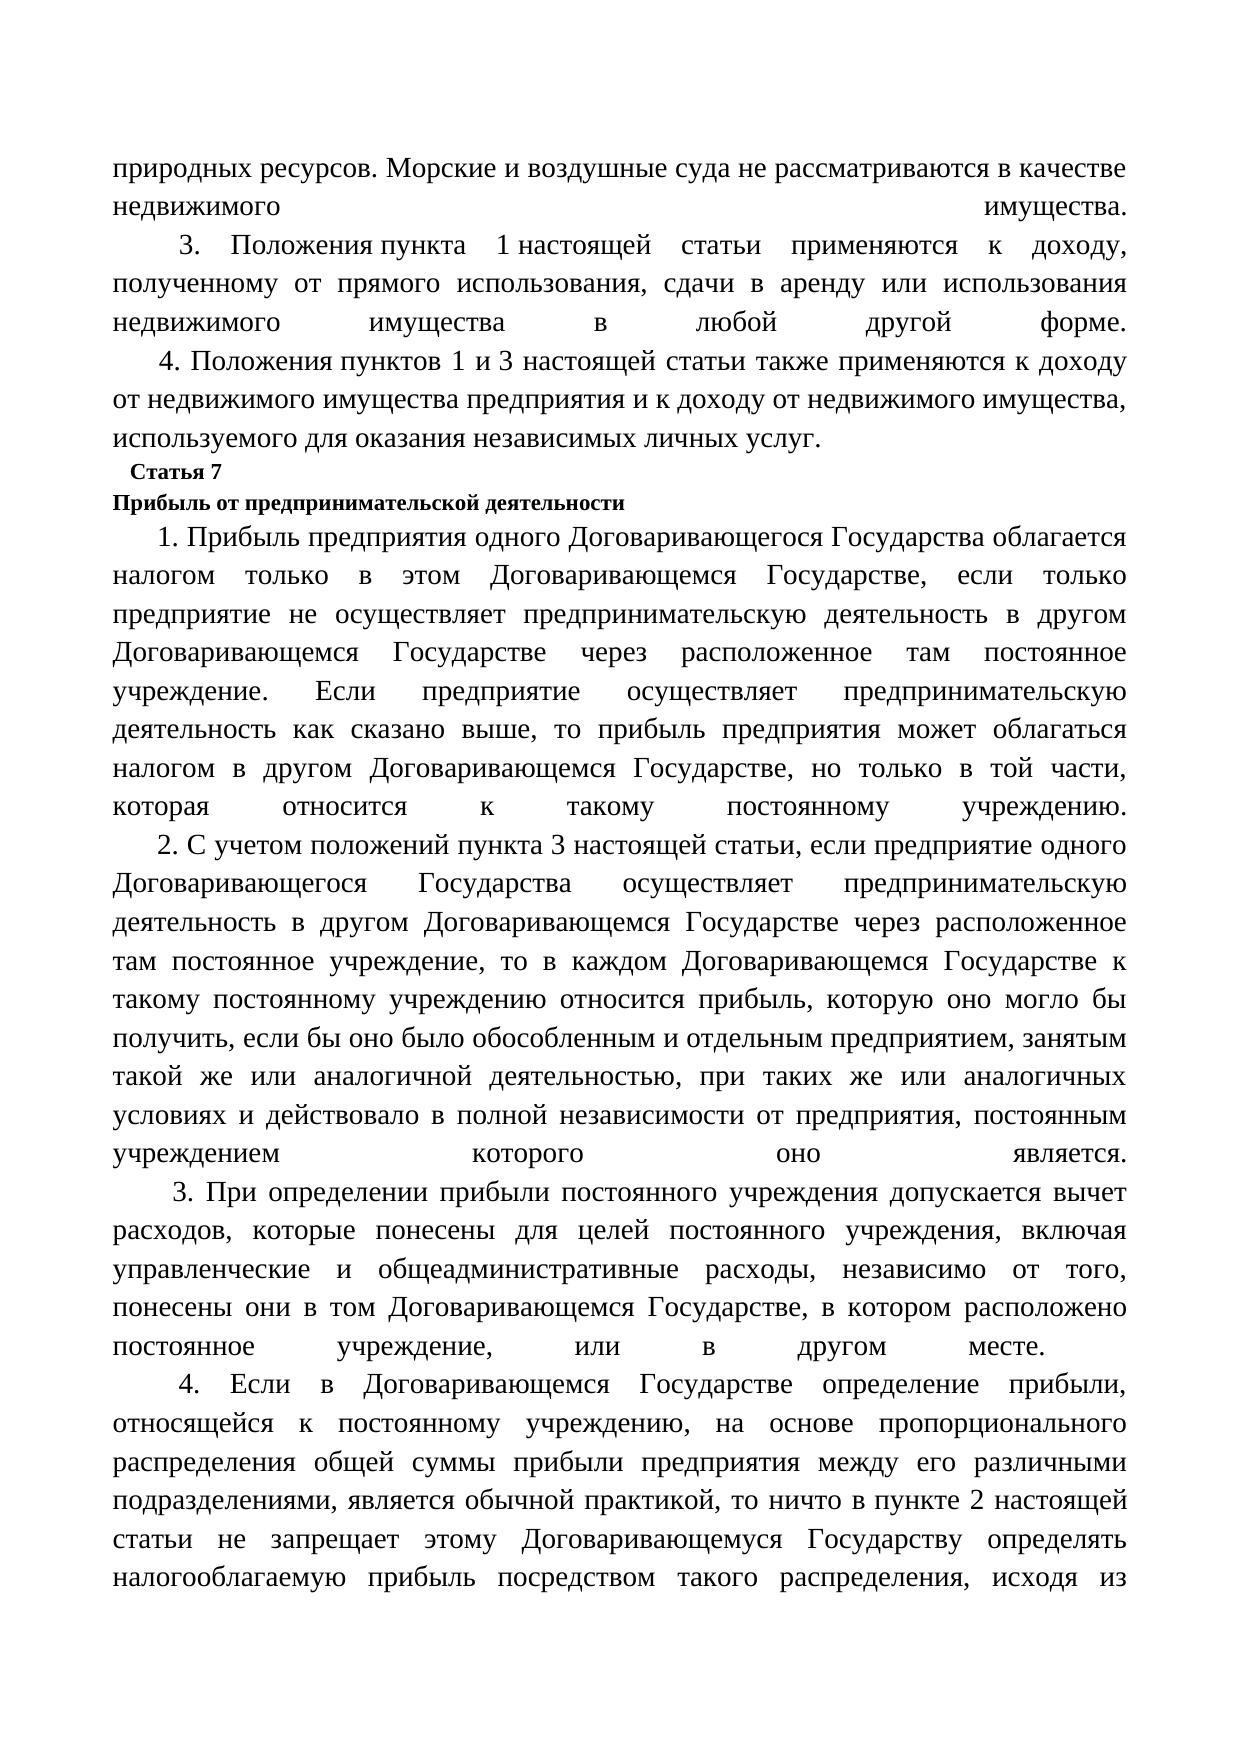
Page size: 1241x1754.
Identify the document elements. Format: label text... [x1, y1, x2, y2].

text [112, 150, 1128, 453]
text Статья 7 Прибыль от предпринимательской деятельности [112, 458, 1128, 515]
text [112, 519, 1128, 1593]
